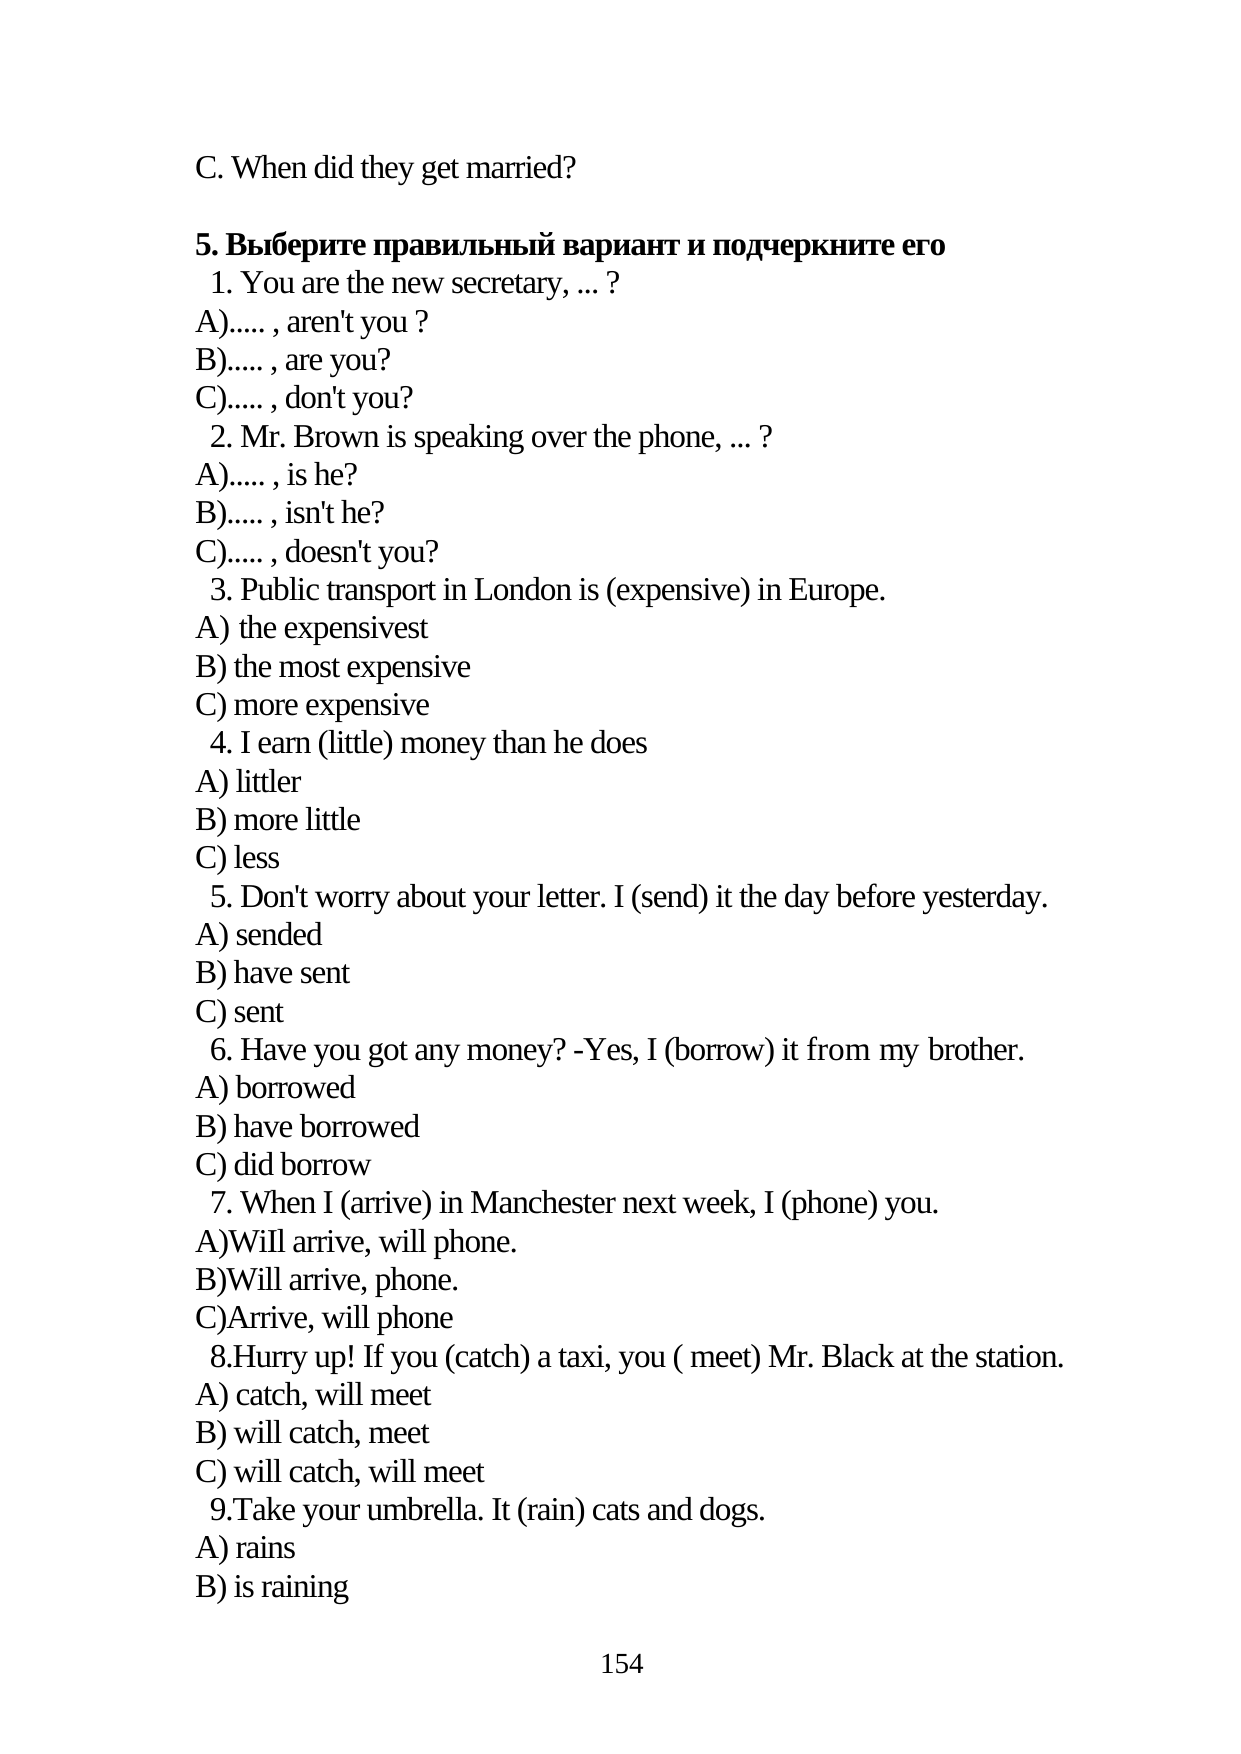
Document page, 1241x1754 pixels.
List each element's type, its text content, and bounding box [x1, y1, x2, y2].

text A)WiIl arrive, will phone. [136, 1221, 1107, 1259]
text 1. You are the new secretary, ... ? [136, 263, 1107, 301]
text A)..... , is he? [136, 454, 1107, 493]
text C) less [136, 838, 1107, 876]
text B) have sent [136, 953, 1107, 991]
text C) did borrow [136, 1144, 1107, 1183]
text A) sended [136, 914, 1107, 953]
text A) borrowed [136, 1068, 1107, 1106]
text C) more expensive [136, 684, 1107, 723]
text C)..... , doesn't you? [136, 531, 1107, 569]
text B) more little [136, 799, 1107, 838]
text B) is raining [136, 1566, 1107, 1604]
text 5. Выберите правильный вариант и подчеркните его [136, 224, 1107, 263]
text C) will catch, will meet [136, 1451, 1107, 1489]
text B) the most expensive [136, 646, 1107, 684]
text 2. Mr. Brown is speaking over the phone, ... ? [136, 416, 1107, 454]
text B) will catch, meet [136, 1413, 1107, 1451]
text 9.Take your umbrella. It (rain) cats and dogs. [136, 1489, 1107, 1528]
text A)..... , aren't you ? [136, 301, 1107, 339]
text 4. I earn (little) money than he does [136, 723, 1107, 761]
text A) the expensivest [136, 608, 1107, 646]
text 7. When I (arrive) in Manchester next week, I (phone) you. [136, 1183, 1107, 1221]
text B)Will arrive, phone. [136, 1259, 1107, 1298]
text 8.Hurry up! If you (catch) a taxi, you ( meet) Mr. Black at the station. [136, 1336, 1107, 1374]
text C. When did they get married? [136, 148, 1107, 186]
text A) rains [136, 1528, 1107, 1566]
text 6. Have you got any money? -Yes, I (borrow) it from my brother. [136, 1029, 1107, 1068]
text A) littler [136, 761, 1107, 799]
text A) catch, will meet [136, 1374, 1107, 1413]
text 5. Don't worry about your letter. I (send) it the day before yesterday. [136, 876, 1107, 914]
text B)..... , isn't he? [136, 493, 1107, 531]
text C)Arrive, will phone [136, 1298, 1107, 1336]
text B)..... , are you? [136, 339, 1107, 378]
text 3. Public transport in London is (expensive) in Europe. [136, 569, 1107, 608]
text B) have borrowed [136, 1106, 1107, 1144]
text C)..... , don't you? [136, 378, 1107, 416]
text C) sent [136, 991, 1107, 1029]
